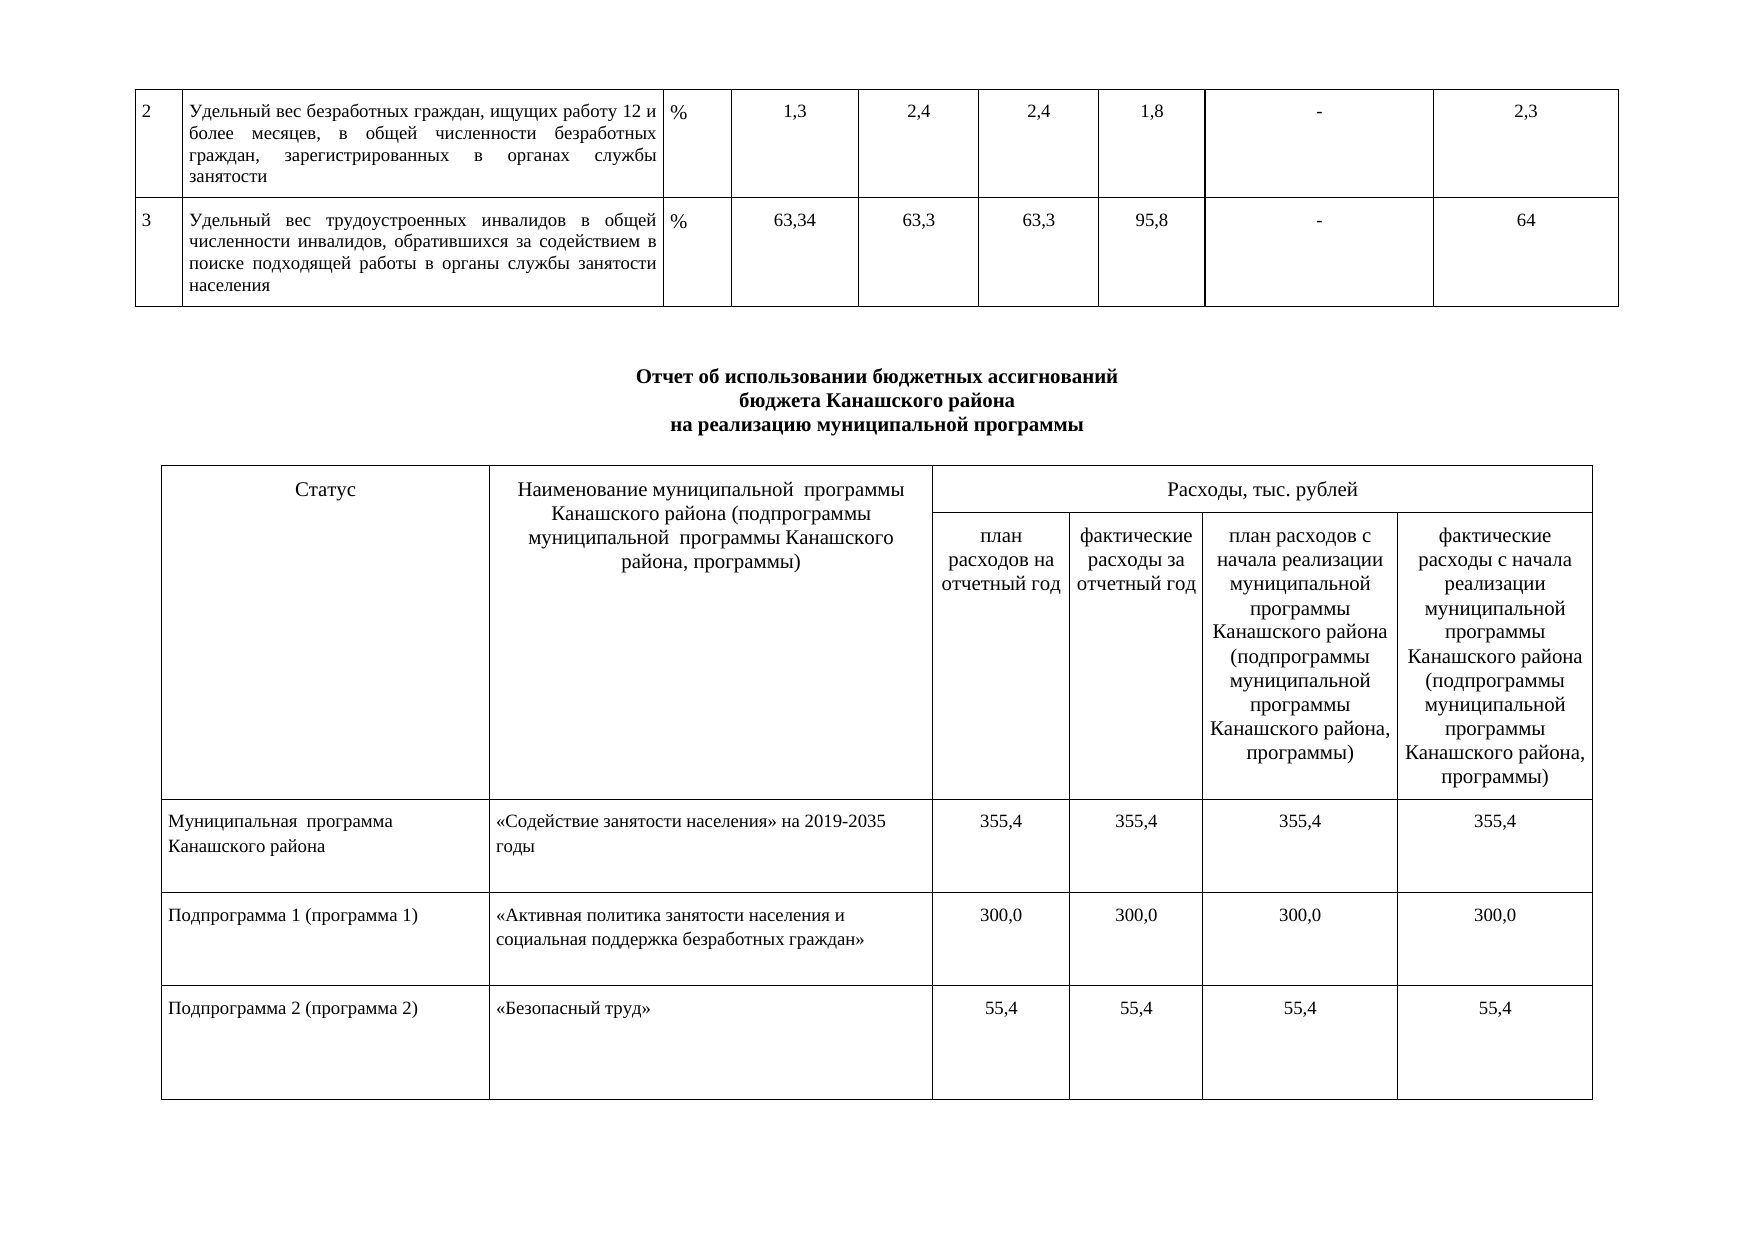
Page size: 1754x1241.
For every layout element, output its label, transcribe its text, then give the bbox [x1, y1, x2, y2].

table_header Наименование муниципальной программы Канашского района (подпрограммы муниципальной программы Канашского района, программы) [490, 466, 932, 798]
table_cell 1,8 [1099, 90, 1204, 197]
table_cell фактические расходы за отчетный год [1070, 513, 1202, 798]
table_cell план расходов на отчетный год [933, 513, 1069, 798]
table_cell 55,4 [1203, 986, 1397, 1099]
table_cell Удельный вес трудоустроенных инвалидов в общей численности инвалидов, обратившихся за содействием в поиске подходящей работы в органы службы занятости населения [183, 198, 663, 306]
text бюджета Канашского района [118, 388, 1636, 412]
table_cell 63,3 [859, 198, 978, 306]
table_cell % [664, 198, 731, 306]
table_cell Подпрограмма 1 (программа 1) [162, 893, 489, 985]
table_cell 355,4 [1070, 800, 1202, 892]
table_cell 95,8 [1099, 198, 1204, 306]
table_header Статус [162, 466, 489, 798]
text Отчет об использовании бюджетных ассигнований [118, 364, 1636, 388]
table_cell 2 [136, 90, 182, 197]
table_cell Удельный вес безработных граждан, ищущих работу 12 и более месяцев, в общей численности безработных граждан, зарегистрированных в органах службы занятости [183, 90, 663, 197]
table_cell 2,3 [1434, 90, 1618, 197]
table_cell 2,4 [979, 90, 1098, 197]
table_cell 55,4 [1398, 986, 1592, 1099]
table_cell 2,4 [859, 90, 978, 197]
table_cell - [1206, 198, 1433, 306]
table_cell 64 [1434, 198, 1618, 306]
table_cell Подпрограмма 2 (программа 2) [162, 986, 489, 1099]
table_cell 355,4 [1398, 800, 1592, 892]
table_cell % [664, 90, 731, 197]
table_cell 3 [136, 198, 182, 306]
text на реализацию муниципальной программы [118, 412, 1636, 436]
table_header Расходы, тыс. рублей [933, 466, 1592, 512]
table_cell 55,4 [933, 986, 1069, 1099]
table_cell 1,3 [732, 90, 858, 197]
table_cell 63,34 [732, 198, 858, 306]
table_cell «Безопасный труд» [490, 986, 932, 1099]
table_cell 300,0 [1398, 893, 1592, 985]
table_cell 55,4 [1070, 986, 1202, 1099]
table_cell Муниципальная программа Канашского района [162, 800, 489, 892]
table_cell 300,0 [933, 893, 1069, 985]
table_cell - [1206, 90, 1433, 197]
table_cell «Содействие занятости населения» на 2019-2035 годы [490, 800, 932, 892]
table_cell 300,0 [1070, 893, 1202, 985]
table_cell «Активная политика занятости населения и социальная поддержка безработных граждан» [490, 893, 932, 985]
table_cell фактические расходы с начала реализации муниципальной программы Канашского района (подпрограммы муниципальной программы Канашского района, программы) [1398, 513, 1592, 798]
table_cell 63,3 [979, 198, 1098, 306]
table_cell 355,4 [933, 800, 1069, 892]
table_cell план расходов с начала реализации муниципальной программы Канашского района (подпрограммы муниципальной программы Канашского района, программы) [1203, 513, 1397, 798]
table_cell 300,0 [1203, 893, 1397, 985]
table_cell 355,4 [1203, 800, 1397, 892]
